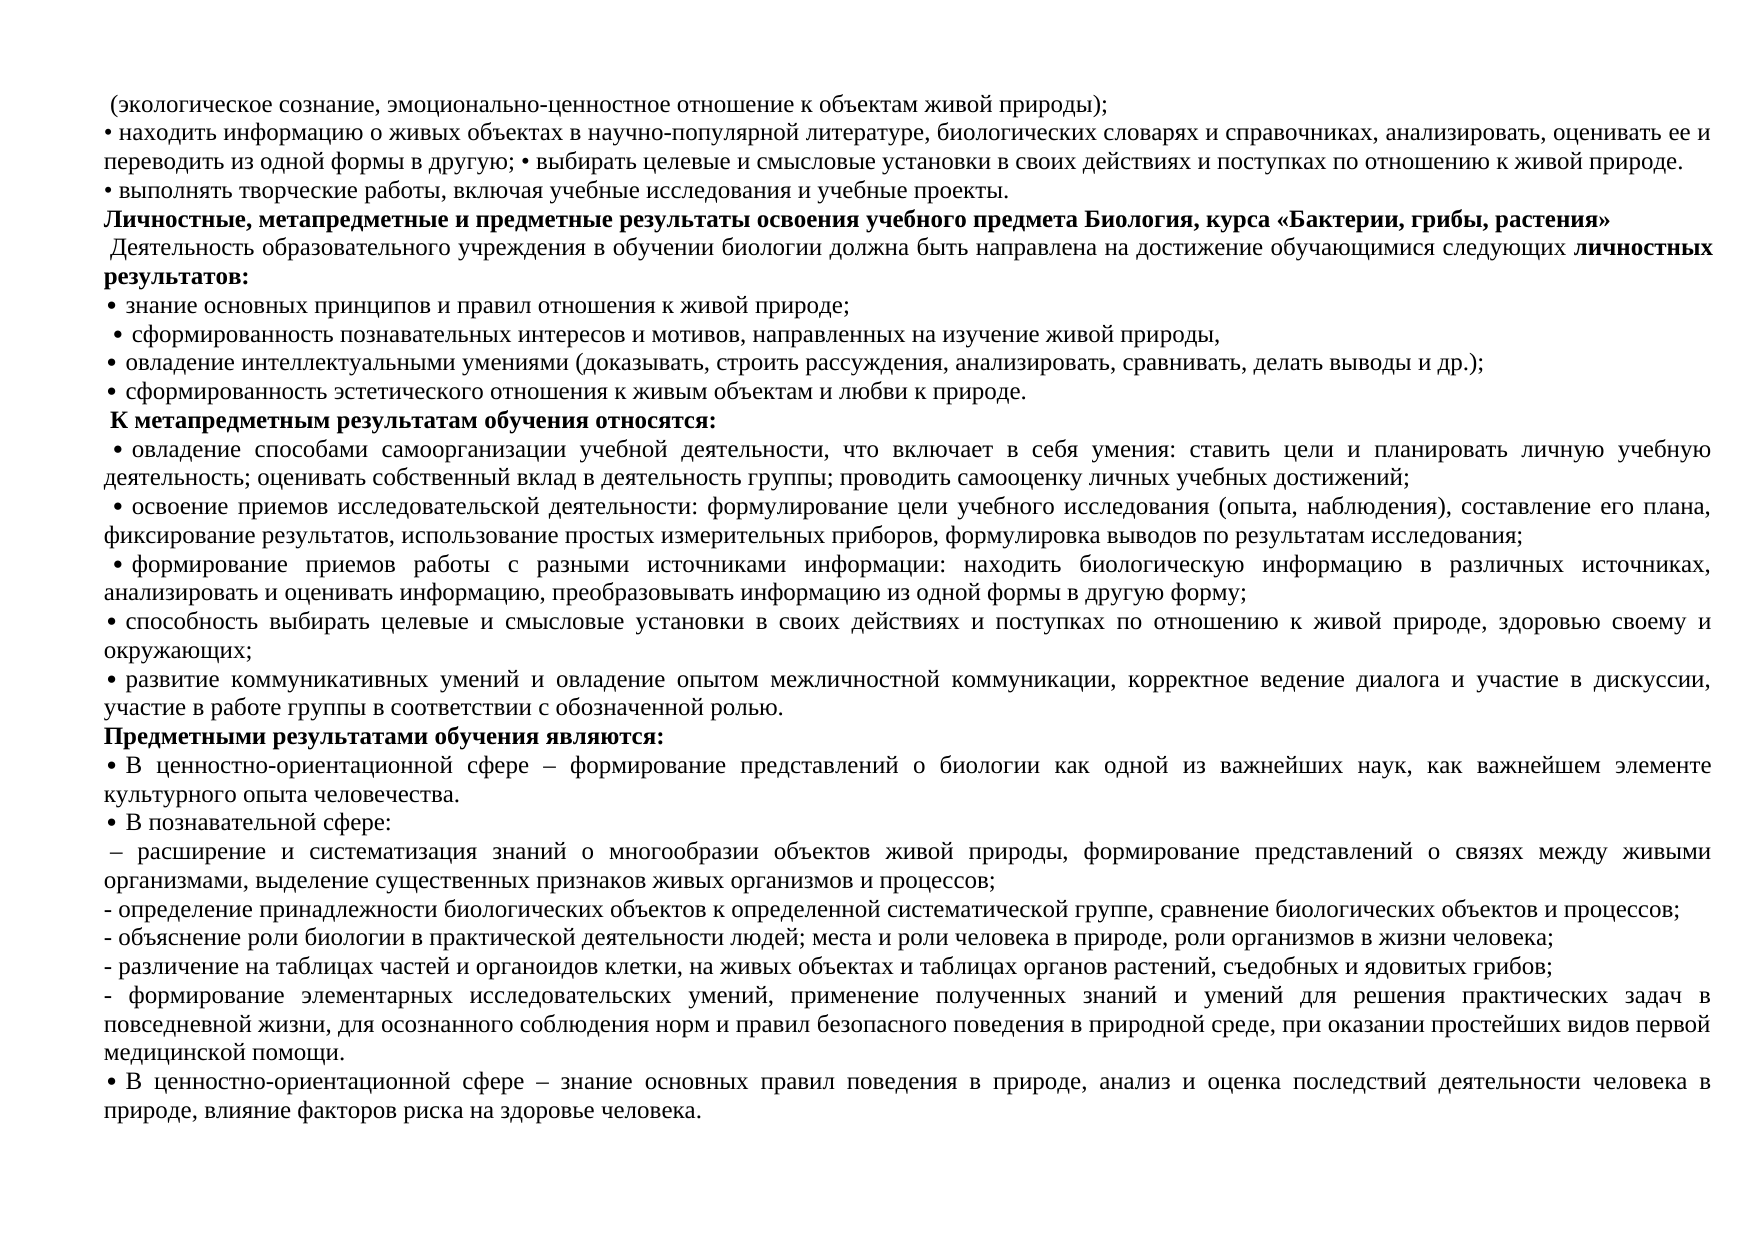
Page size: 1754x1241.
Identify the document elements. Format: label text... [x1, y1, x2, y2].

text ∙ В познавательной сфере: [103, 807, 1713, 836]
text (экологическое сознание, эмоционально-ценностное отношение к объектам живой природы); [103, 89, 1713, 117]
text - объяснение роли биологии в практической деятельности людей; места и роли человека в природе, роли организмов в жизни человека; [103, 922, 1713, 951]
text ∙ овладение способами самоорганизации учебной деятельности, что включает в себя умения: ставить цели и планировать личную учебную деятельность; оценивать собственный вклад в деятельность группы; проводить самооценку личных учебных достижений; [103, 434, 1713, 491]
text ∙ знание основных принципов и правил отношения к живой природе; [103, 290, 1713, 319]
text ∙ способность выбирать целевые и смысловые установки в своих действиях и поступках по отношению к живой природе, здоровью своему и окружающих; [103, 606, 1713, 664]
text • выполнять творческие работы, включая учебные исследования и учебные проекты. [103, 175, 1713, 204]
text ∙ сформированность эстетического отношения к живым объектам и любви к природе. [103, 376, 1713, 405]
text ∙ В ценностно-ориентационной сфере – знание основных правил поведения в природе, анализ и оценка последствий деятельности человека в природе, влияние факторов риска на здоровье человека. [103, 1066, 1713, 1124]
text ∙ формирование приемов работы с разными источниками информации: находить биологическую информацию в различных источниках, анализировать и оценивать информацию, преобразовывать информацию из одной формы в другую форму; [103, 549, 1713, 606]
text - различение на таблицах частей и органоидов клетки, на живых объектах и таблицах органов растений, съедобных и ядовитых грибов; [103, 951, 1713, 980]
text - формирование элементарных исследовательских умений, применение полученных знаний и умений для решения практических задач в повседневной жизни, для осознанного соблюдения норм и правил безопасного поведения в природной среде, при оказании простейших видов первой медицинской помощи. [103, 980, 1713, 1066]
text - определение принадлежности биологических объектов к определенной систематической группе, сравнение биологических объектов и процессов; [103, 894, 1713, 922]
text Деятельность образовательного учреждения в обучении биологии должна быть направлена на достижение обучающимися следующих личностных результатов: [103, 232, 1713, 290]
text ∙ В ценностно-ориентационной сфере – формирование представлений о биологии как одной из важнейших наук, как важнейшем элементе культурного опыта человечества. [103, 750, 1713, 807]
text ∙ развитие коммуникативных умений и овладение опытом межличностной коммуникации, корректное ведение диалога и участие в дискуссии, участие в работе группы в соответствии с обозначенной ролью. [103, 664, 1713, 721]
text Предметными результатами обучения являются: [103, 721, 1713, 750]
text ∙ овладение интеллектуальными умениями (доказывать, строить рассуждения, анализировать, сравнивать, делать выводы и др.); [103, 347, 1713, 376]
text – расширение и систематизация знаний о многообразии объектов живой природы, формирование представлений о связях между живыми организмами, выделение существенных признаков живых организмов и процессов; [103, 836, 1713, 894]
text К метапредметным результатам обучения относятся: [103, 405, 1713, 434]
text Личностные, метапредметные и предметные результаты освоения учебного предмета Биология, курса «Бактерии, грибы, растения» [103, 204, 1713, 232]
text ∙ сформированность познавательных интересов и мотивов, направленных на изучение живой природы, [103, 319, 1713, 347]
text ∙ освоение приемов исследовательской деятельности: формулирование цели учебного исследования (опыта, наблюдения), составление его плана, фиксирование результатов, использование простых измерительных приборов, формулировка выводов по результатам исследования; [103, 491, 1713, 549]
